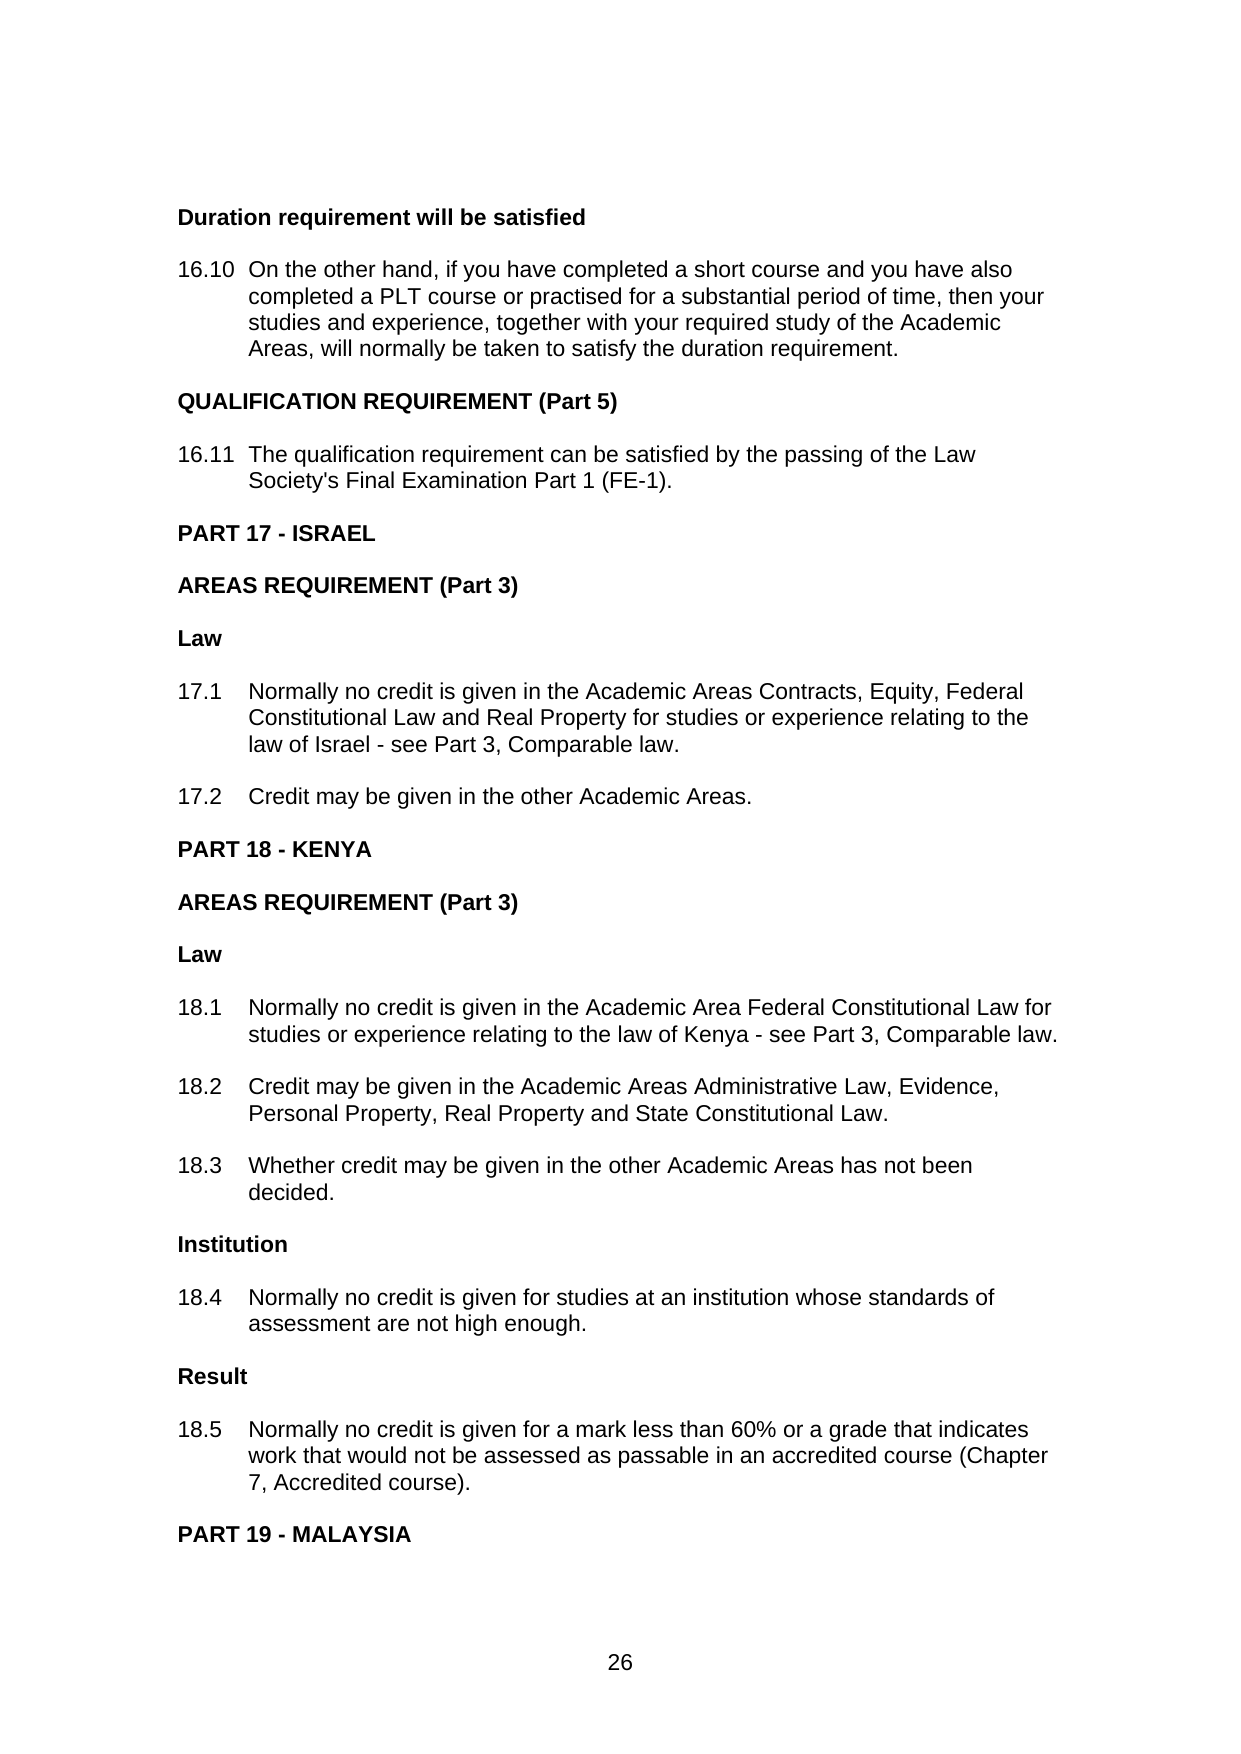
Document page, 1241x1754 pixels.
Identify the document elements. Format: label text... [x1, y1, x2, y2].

text 18.4 Normally no credit is given for studies at an institution whose standards of assessment are not high enough. [177, 1284, 1063, 1337]
text 17.1 Normally no credit is given in the Academic Areas Contracts, Equity, Federal Constitutional Law and Real Property for studies or experience relating to the law of Israel - see Part 3, Comparable law. [177, 678, 1063, 757]
text 18.1 Normally no credit is given in the Academic Area Federal Constitutional Law for studies or experience relating to the law of Kenya - see Part 3, Comparable law. [177, 994, 1063, 1047]
text 16.11 The qualification requirement can be satisfied by the passing of the Law Society's Final Examination Part 1 (FE-1). [177, 441, 1063, 493]
text Law [177, 625, 1063, 652]
text 18.3 Whether credit may be given in the other Academic Areas has not been decided. [177, 1152, 1063, 1205]
text PART 17 - ISRAEL [177, 520, 1063, 546]
text Institution [177, 1231, 1063, 1258]
text Result [177, 1363, 1063, 1389]
text PART 18 - KENYA [177, 836, 1063, 862]
text Law [177, 941, 1063, 968]
text AREAS REQUIREMENT (Part 3) [177, 572, 1063, 599]
text AREAS REQUIREMENT (Part 3) [177, 889, 1063, 915]
text 18.5 Normally no credit is given for a mark less than 60% or a grade that indicates work that would not be assessed as passable in an accredited course (Chapter 7, Accredited course). [177, 1416, 1063, 1495]
text QUALIFICATION REQUIREMENT (Part 5) [177, 388, 1063, 414]
text 16.10 On the other hand, if you have completed a short course and you have also completed a PLT course or practised for a substantial period of time, then your studies and experience, together with your required study of the Academic Areas, will normally be taken to satisfy the duration requirement. [177, 256, 1063, 362]
text PART 19 - MALAYSIA [177, 1521, 1063, 1548]
text 18.2 Credit may be given in the Academic Areas Administrative Law, Evidence, Personal Property, Real Property and State Constitutional Law. [177, 1073, 1063, 1126]
text Duration requirement will be satisfied [177, 203, 1063, 230]
text 17.2 Credit may be given in the other Academic Areas. [177, 783, 1063, 810]
